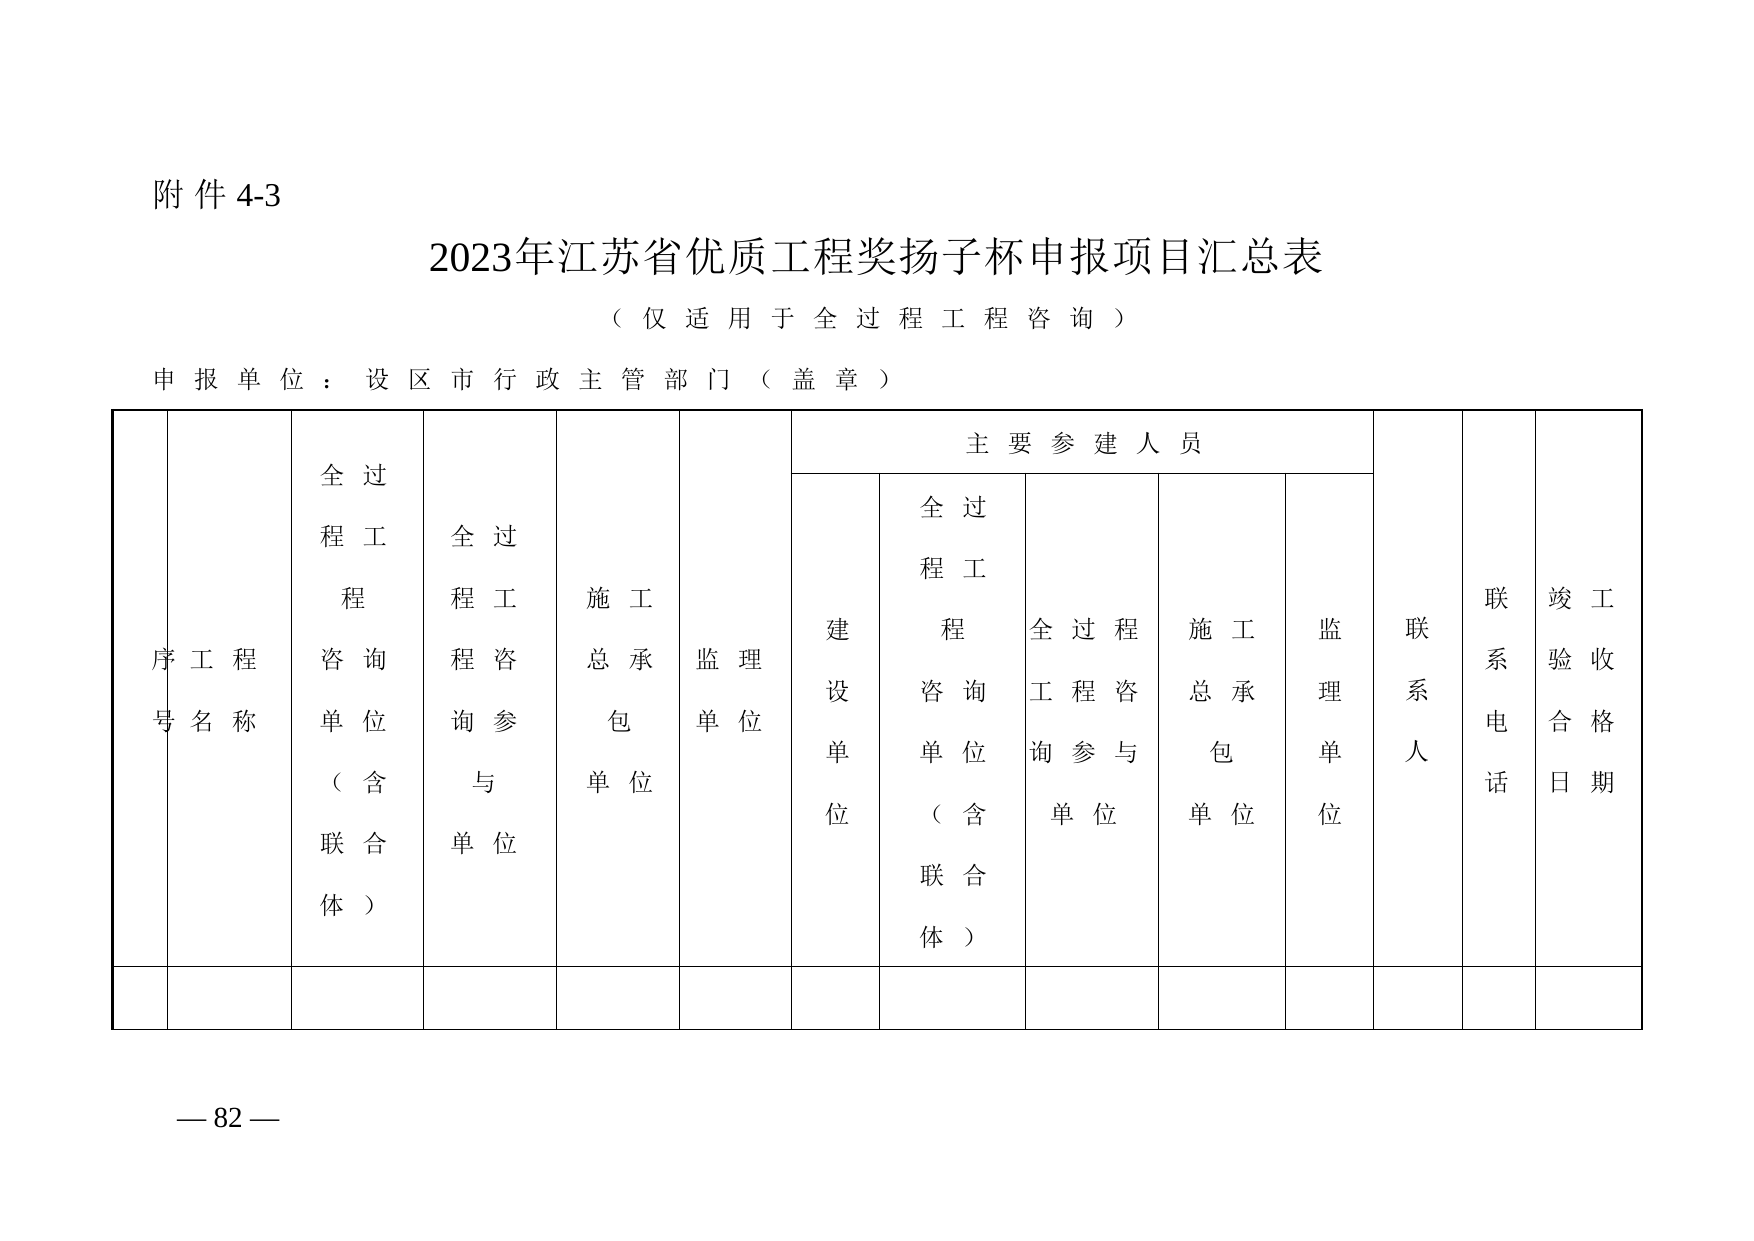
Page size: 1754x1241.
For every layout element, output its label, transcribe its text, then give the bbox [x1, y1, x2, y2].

table_cell [1463, 967, 1535, 1029]
text 2023年江苏省优质工程奖扬子杯申报项目汇总表 [151, 224, 1603, 286]
table_header 序号 [114, 411, 167, 966]
table_cell [168, 967, 291, 1029]
table_header 主要参建人员 [792, 411, 1373, 472]
table_header 联系 电话 [1463, 411, 1535, 966]
text 申报单位：设区市行政主管部门（盖章） [151, 347, 1603, 409]
table_cell 建设 单位 [792, 474, 879, 966]
table_cell [292, 967, 423, 1029]
table_cell 全过程工程 咨询单位 （含联合体） [880, 474, 1025, 966]
table_cell [114, 967, 167, 1029]
table_cell 监理 单位 [1286, 474, 1373, 966]
table_cell [880, 967, 1025, 1029]
table_header 联系人 [1374, 411, 1462, 966]
table_header 工程名称 [168, 411, 291, 966]
text （仅适用于全过程工程咨询） [151, 286, 1603, 347]
table_cell [1286, 967, 1373, 1029]
table_cell [1026, 967, 1158, 1029]
table_header 全过程工程 咨询单位 （含联合体） [292, 411, 423, 966]
text 附件4-3 [151, 163, 1603, 224]
table_cell 施工总承包 单位 [1159, 474, 1285, 966]
table_header 施工总承包 单位 [557, 411, 679, 966]
table_cell [424, 967, 556, 1029]
table_header 全过程工程咨询参与 单位 [424, 411, 556, 966]
table_cell 全过程工程咨询参与 单位 [1026, 474, 1158, 966]
table_cell [557, 967, 679, 1029]
table_cell [792, 967, 879, 1029]
table_cell [1159, 967, 1285, 1029]
table_header 竣工验收合格日期 [1536, 411, 1641, 966]
table_cell [680, 967, 791, 1029]
table_cell [1536, 967, 1641, 1029]
table_cell [1374, 967, 1462, 1029]
table_header 监理 单位 [680, 411, 791, 966]
